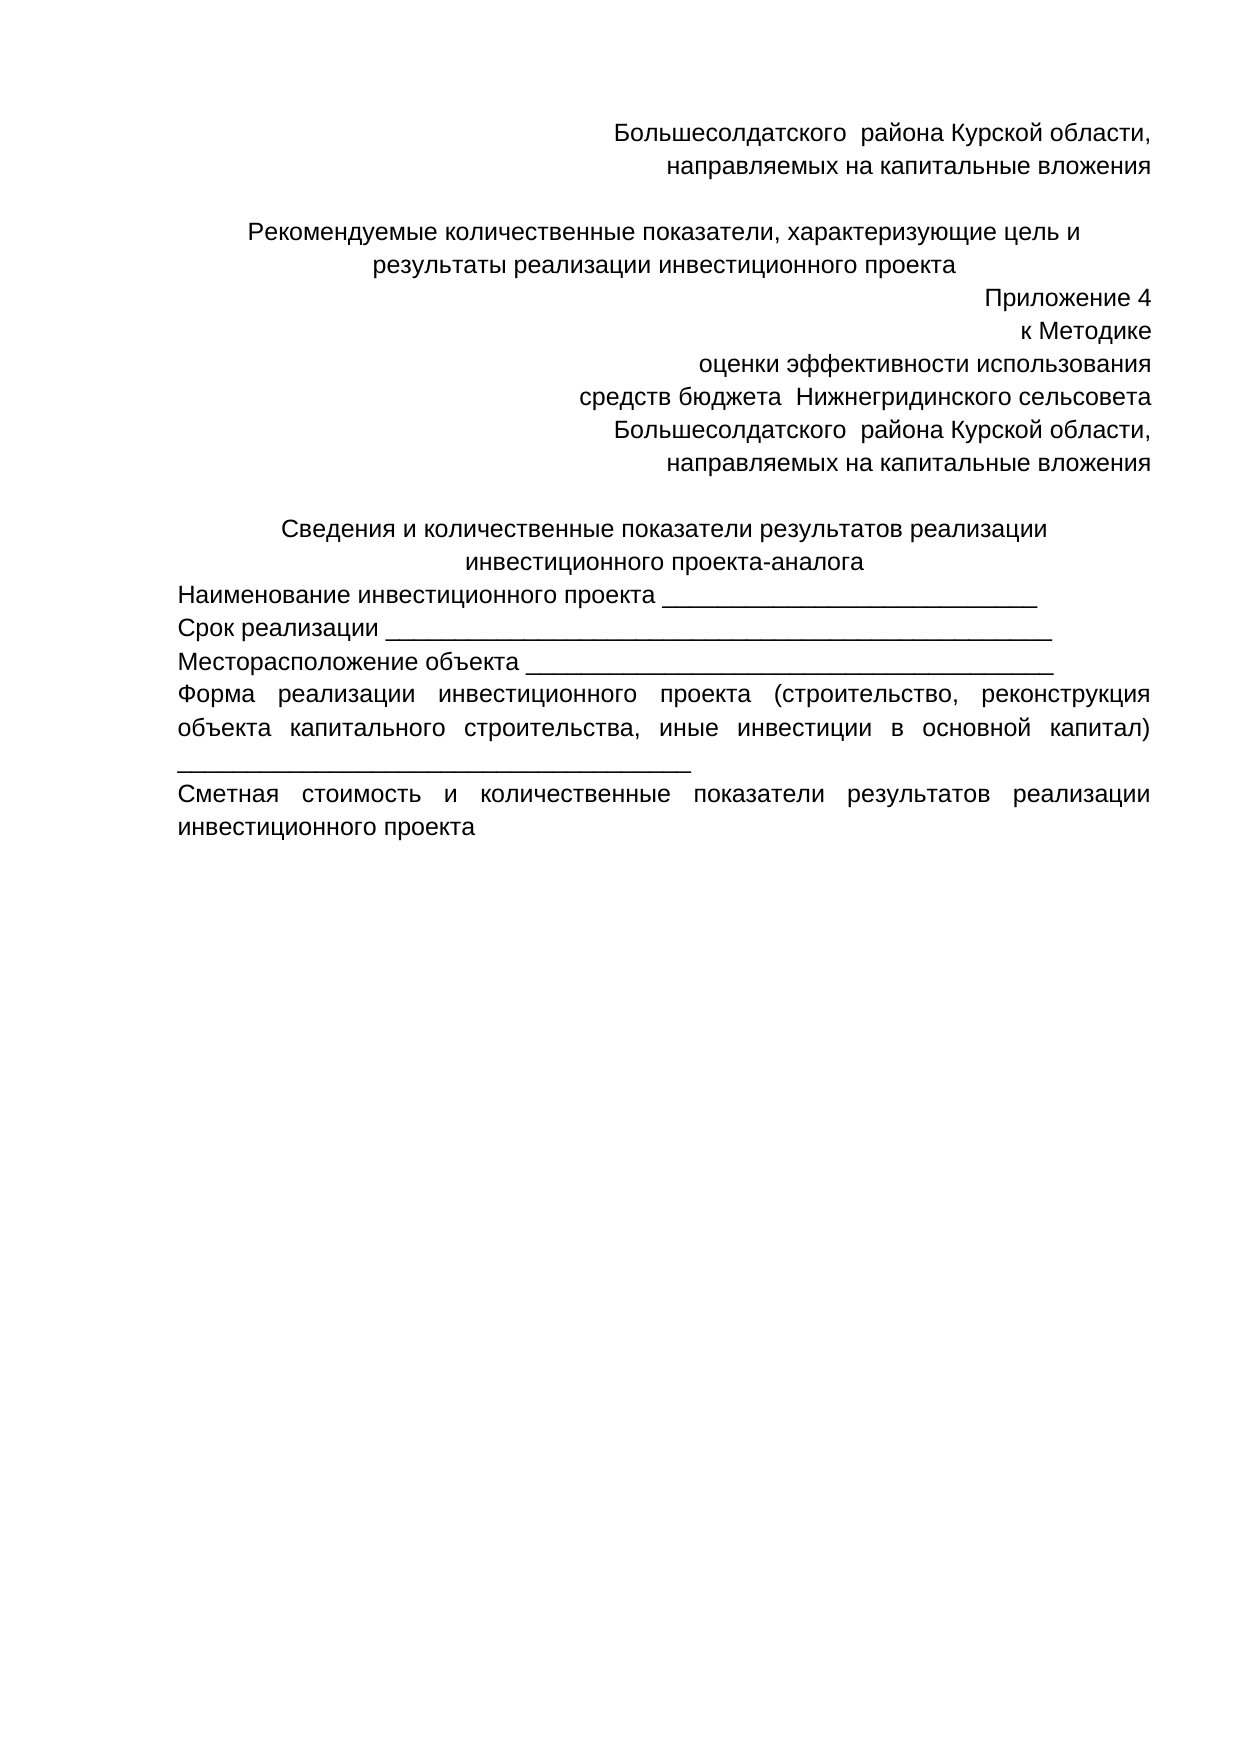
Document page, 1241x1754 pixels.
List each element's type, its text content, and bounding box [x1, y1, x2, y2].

text Сметная стоимость и количественные показатели результатов реализации инвестиционного проекта [177, 778, 1152, 840]
text оценки эффективности использования [177, 349, 1152, 378]
text Форма реализации инвестиционного проекта (строительство, реконструкция объекта капитального строительства, иные инвестиции в основной капитал) _____________________________________ [177, 679, 1152, 774]
text Рекомендуемые количественные показатели, характеризующие цель и результаты реализации инвестиционного проекта [177, 217, 1152, 279]
text Приложение 4 [177, 283, 1152, 312]
text Месторасположение объекта ______________________________________ [177, 646, 1152, 675]
text направляемых на капитальные вложения [177, 151, 1152, 180]
text Сведения и количественные показатели результатов реализации [177, 514, 1152, 543]
text Большесолдатского района Курской области, [177, 415, 1152, 444]
text направляемых на капитальные вложения [177, 448, 1152, 477]
text к Методике [177, 316, 1152, 345]
text инвестиционного проекта-аналога [177, 547, 1152, 576]
text средств бюджета Нижнегридинского сельсовета [177, 382, 1152, 411]
text Большесолдатского района Курской области, [177, 118, 1152, 147]
text Срок реализации ________________________________________________ [177, 613, 1152, 642]
text Наименование инвестиционного проекта ___________________________ [177, 580, 1152, 609]
